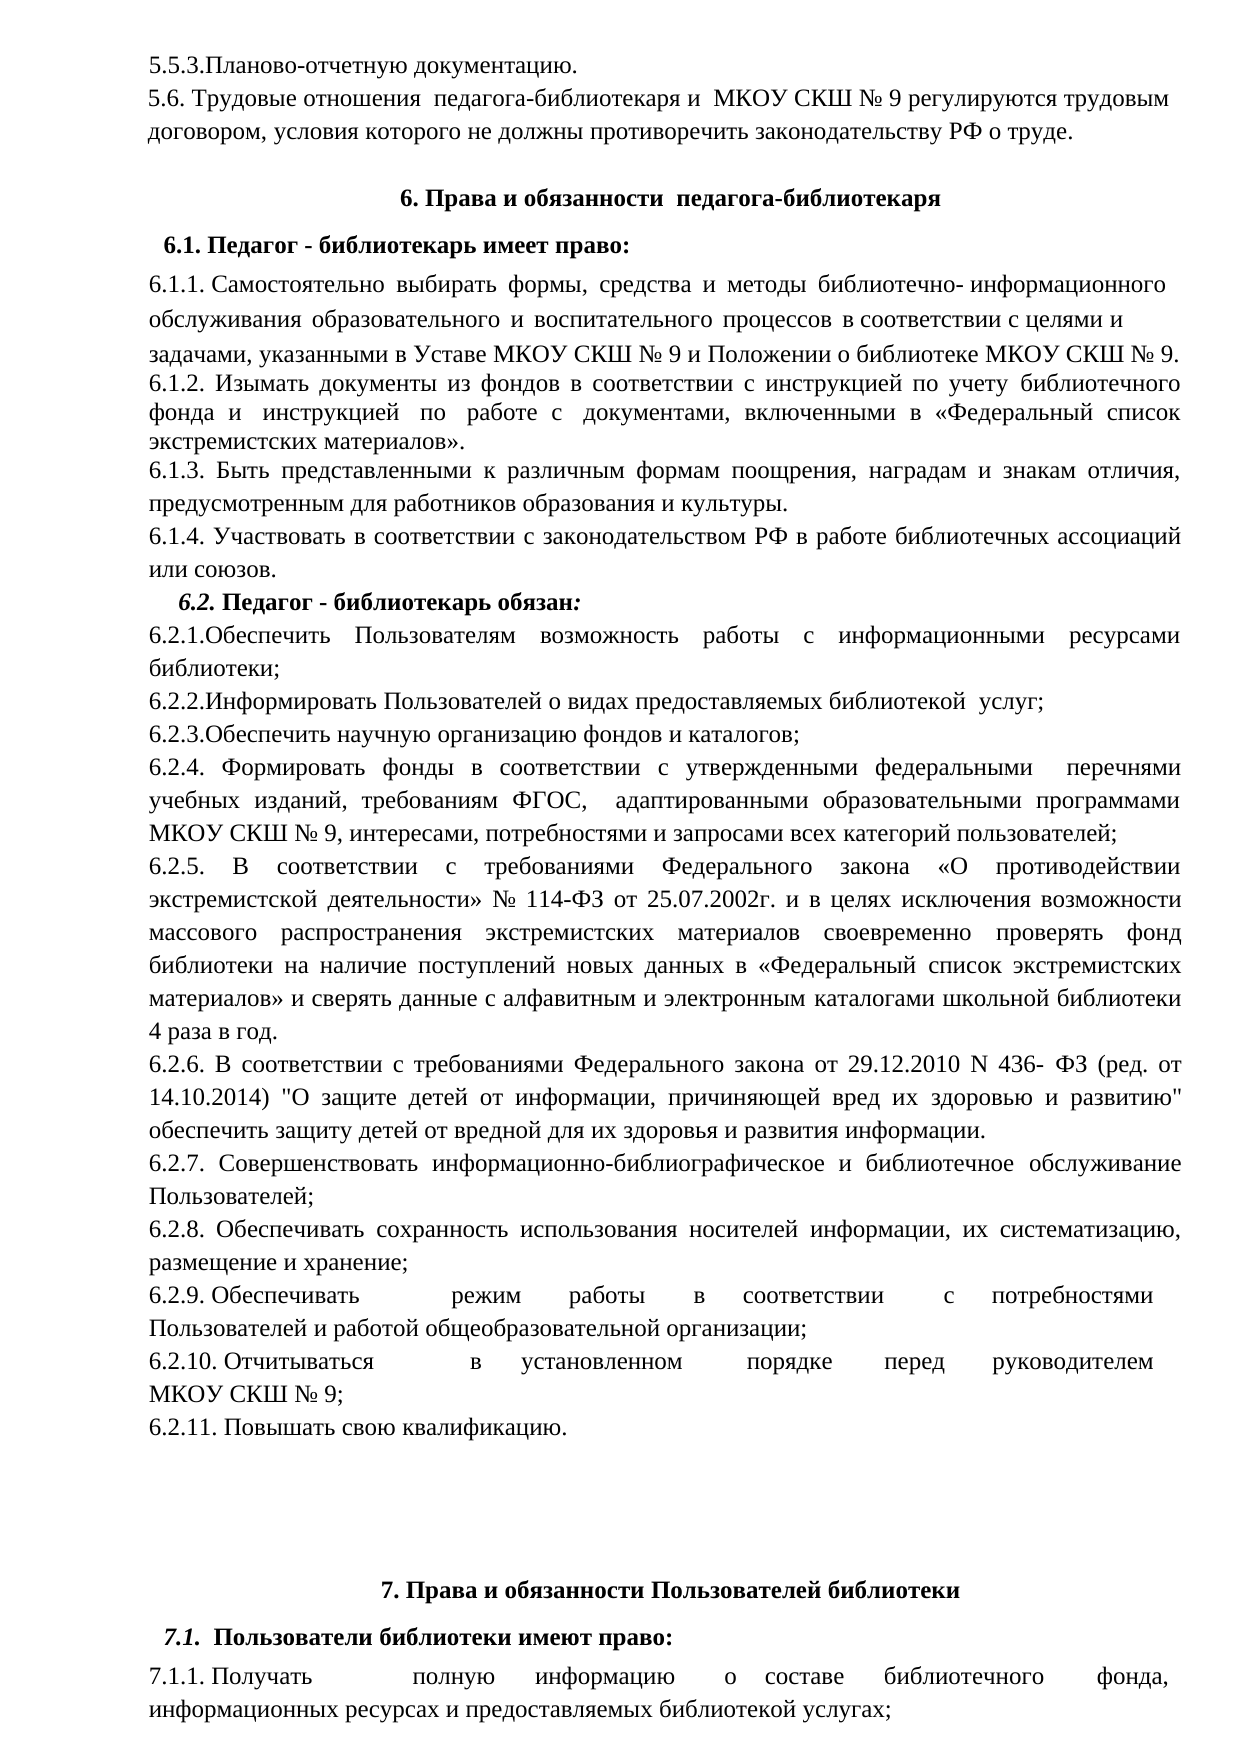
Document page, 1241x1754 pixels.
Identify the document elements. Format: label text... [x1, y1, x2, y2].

text 6.2.7. Совершенствовать информационно-библиографическое и библиотечное обслуживание Пользователей; [148, 1148, 1182, 1210]
text 6.2.11. Повышать свою квалификацию. [148, 1412, 1192, 1441]
text 6.1. Педагог - библиотекарь имеет право: [163, 230, 1192, 259]
text 6.2.5. В соответствии с требованиями Федерального закона «О противодействии экстремистской деятельности» № 114-ФЗ от 25.07.2002г. и в целях исключения возможности массового распространения экстремистских материалов своевременно проверять фонд библиотеки на наличие поступлений новых данных в «Федеральный список экстремистских материалов» и сверять данные с алфавитным и электронным каталогами школьной библиотеки 4 раза в год. [148, 851, 1182, 1045]
text 6.2.8. Обеспечивать сохранность использования носителей информации, их систематизацию, размещение и хранение; [148, 1214, 1181, 1276]
text 6.2.1.Обеспечить Пользователям возможность работы с информационными ресурсами библиотеки; [148, 620, 1180, 682]
text 6.1.1. Самостоятельно выбирать формы, средства и методы библиотечно- информационного [24, 269, 1181, 298]
text 6.2. Педагог - библиотекарь обязан: [178, 587, 1192, 616]
text 6.2.10. Отчитываться в установленном порядке перед руководителем МКОУ СКШ № 9; [148, 1346, 1181, 1408]
text 5.6. Трудовые отношения педагога-библиотекаря и МКОУ СКШ № 9 регулируются трудовым [23, 83, 1181, 112]
text обслуживания образовательного и воспитательного процессов в соответствии с целями и [24, 304, 1181, 333]
text 5.5.3.Планово-отчетную документацию. [24, 50, 1192, 79]
text задачами, указанными в Уставе МКОУ СКШ № 9 и Положении о библиотеке МКОУ СКШ № 9. [24, 339, 1181, 368]
text 7.1.1. Получать полную информацию о составе библиотечного фонда, информационных ресурсах и предоставляемых библиотекой услугах; [148, 1661, 1181, 1723]
text 7.1. Пользователи библиотеки имеют право: [163, 1622, 1192, 1651]
text 6.1.2. Изымать документы из фондов в соответствии с инструкцией по учету библиотечного фонда и инструкцией по работе с документами, включенными в «Федеральный список экстремистских материалов». [148, 368, 1181, 455]
text 6.2.6. В соответствии с требованиями Федерального закона от 29.12.2010 N 436- ФЗ (ред. от 14.10.2014) "О защите детей от информации, причиняющей вред их здоровью и развитию" обеспечить защиту детей от вредной для их здоровья и развития информации. [148, 1049, 1182, 1144]
text 7. Права и обязанности Пользователей библиотеки [148, 1575, 1192, 1604]
text 6.1.3. Быть представленными к различным формам поощрения, наградам и знакам отличия, предусмотренным для работников образования и культуры. [148, 455, 1181, 516]
text 6.2.3.Обеспечить научную организацию фондов и каталогов; [24, 719, 1192, 748]
text 6.2.4. Формировать фонды в соответствии с утвержденными федеральными перечнями учебных изданий, требованиям ФГОС, адаптированными образовательными программами МКОУ СКШ № 9, интересами, потребностями и запросами всех категорий пользователей; [148, 752, 1181, 847]
text 6.1.4. Участвовать в соответствии с законодательством РФ в работе библиотечных ассоциаций или союзов. [148, 521, 1181, 582]
text договором, условия которого не должны противоречить законодательству РФ о труде. [23, 116, 1181, 145]
text 6. Права и обязанности педагога-библиотекаря [148, 183, 1192, 212]
text 6.2.2.Информировать Пользователей о видах предоставляемых библиотекой услуг; [148, 686, 1181, 714]
text 6.2.9. Обеспечивать режим работы в соответствии с потребностями Пользователей и работой общеобразовательной организации; [148, 1280, 1181, 1342]
